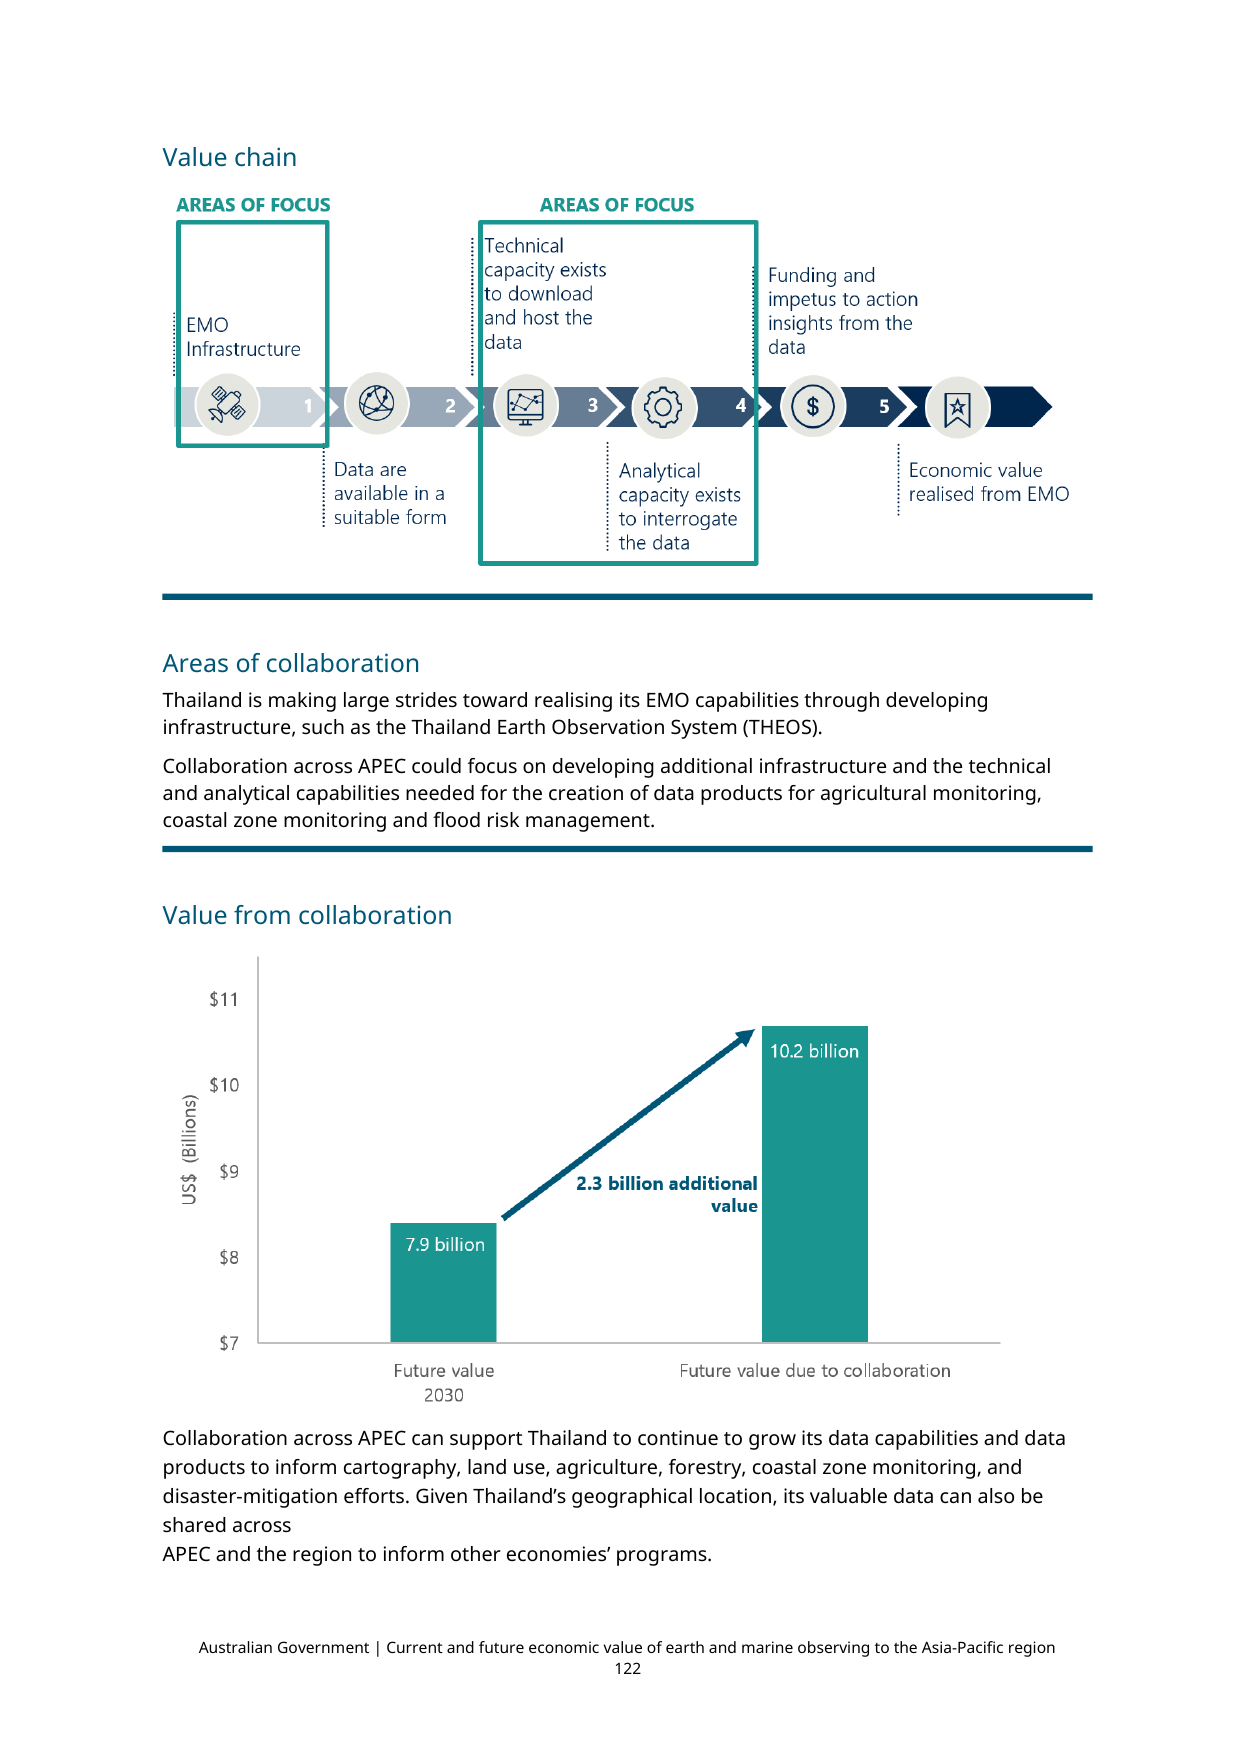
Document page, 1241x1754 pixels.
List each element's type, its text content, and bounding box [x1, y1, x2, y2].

text Areas of collaboration [162, 646, 1092, 680]
text Value chain [162, 139, 1092, 173]
text Collaboration across APEC can support Thailand to continue to grow its data capabilities and data products to inform cartography, land use, agriculture, forestry, coastal zone monitoring, and disaster-mitigation efforts. Given Thailand’s geographical location, its valuable data can also be shared across APEC and the region to inform other economies’ programs. [162, 1424, 1092, 1567]
text Thailand is making large strides toward realising its EMO capabilities through developing infrastructure, such as the Thailand Earth Observation System (THEOS). [162, 686, 1092, 740]
picture [162, 179, 1093, 582]
picture [162, 938, 1016, 1412]
text Collaboration across APEC could focus on developing additional infrastructure and the technical and analytical capabilities needed for the creation of data products for agricultural monitoring, coastal zone monitoring and flood risk management. [162, 752, 1092, 833]
text Value from collaboration [162, 898, 1092, 932]
